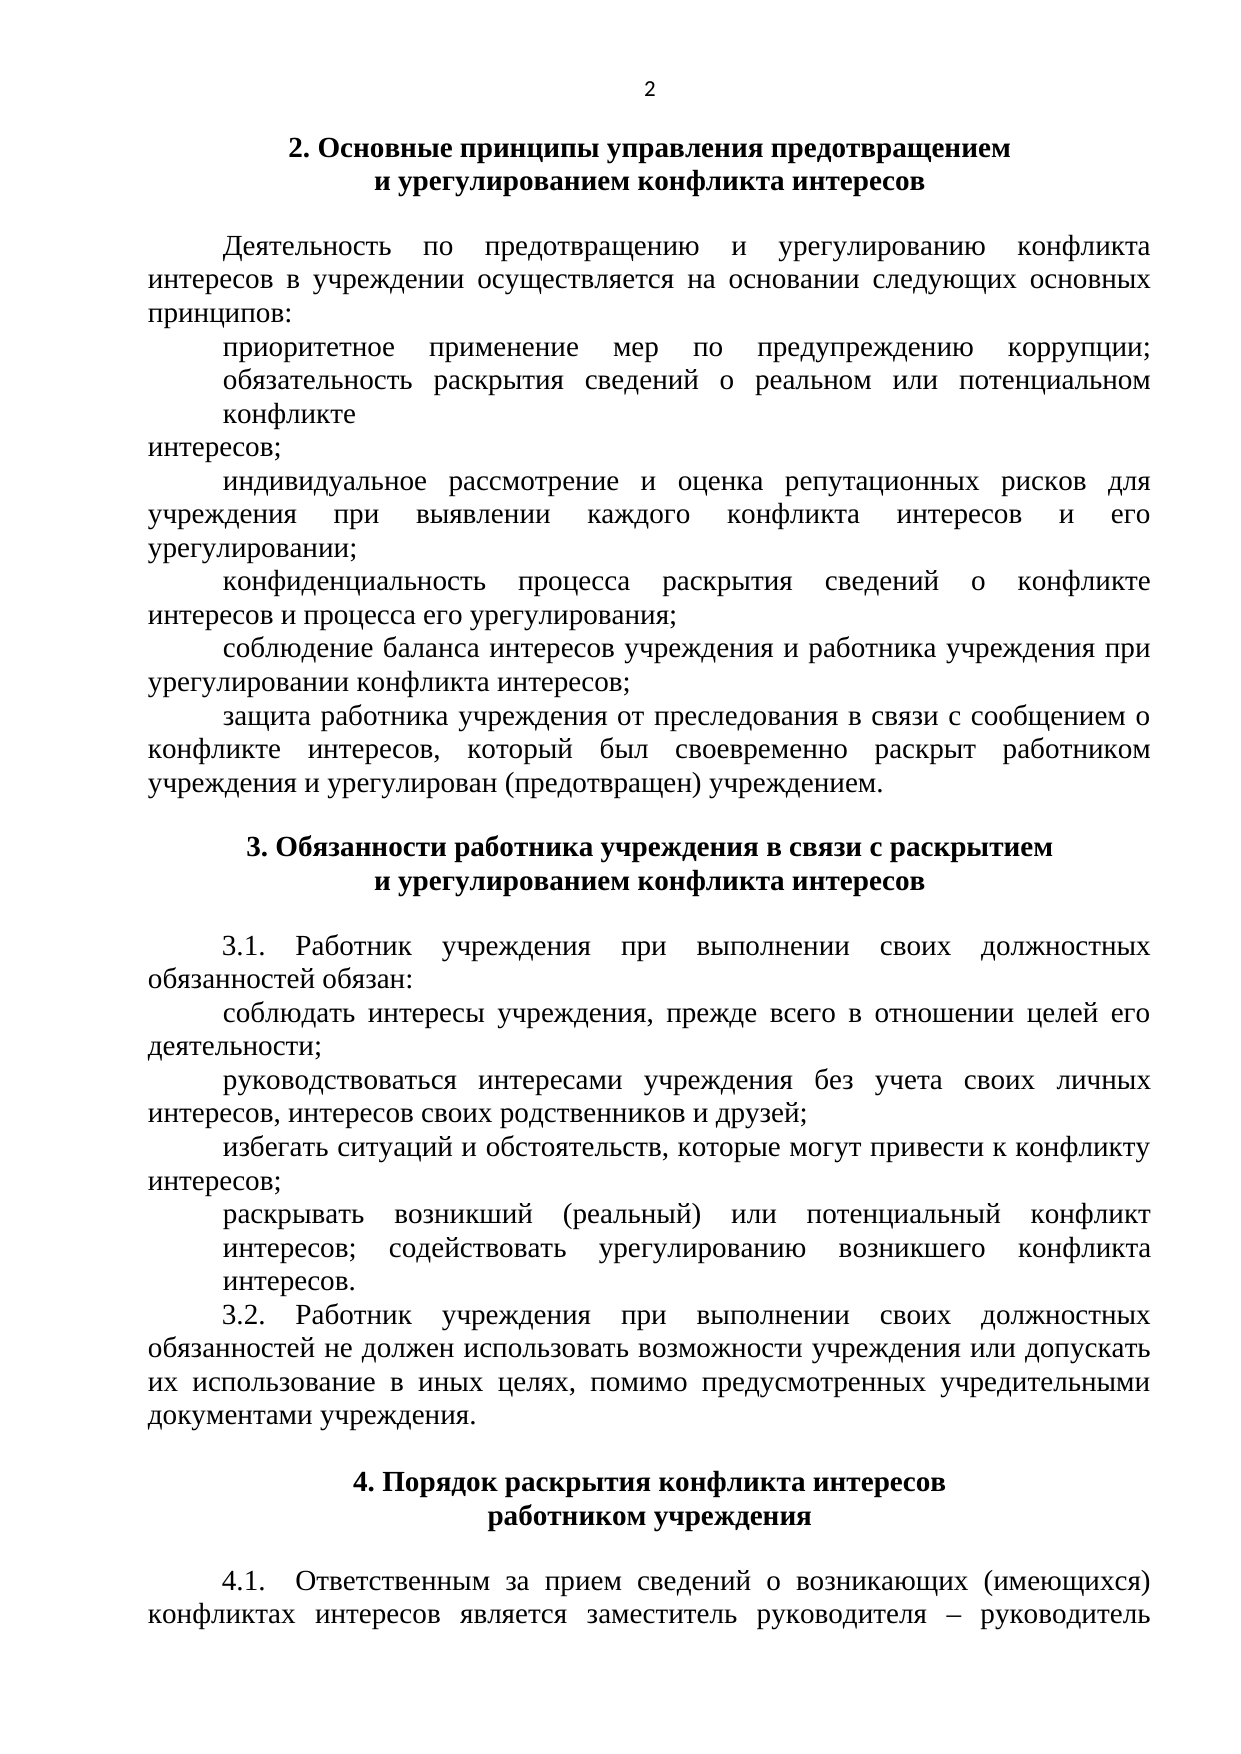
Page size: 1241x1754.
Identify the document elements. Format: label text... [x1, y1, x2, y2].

text конфиденциальность процесса раскрытия сведений о конфликте интересов и процесса его урегулирования; [148, 563, 1152, 631]
text руководствоваться интересами учреждения без учета своих личных интересов, интересов своих родственников и друзей; [148, 1062, 1152, 1129]
text и урегулированием конфликта интересов [148, 863, 1152, 897]
text соблюдать интересы учреждения, прежде всего в отношении целей его деятельности; [148, 995, 1152, 1062]
text приоритетное применение мер по предупреждению коррупции; обязательность раскрытия сведений о реальном или потенциальном конфликте [223, 329, 1152, 429]
list Работник учреждения при выполнении своих должностных обязанностей обязан: [148, 928, 1152, 995]
text интересов; [148, 429, 1152, 463]
text Деятельность по предотвращению и урегулированию конфликта интересов в учреждении осуществляется на основании следующих основных принципов: [148, 228, 1152, 329]
text раскрывать возникший (реальный) или потенциальный конфликт интересов; содействовать урегулированию возникшего конфликта интересов. [223, 1196, 1152, 1297]
text 2. Основные принципы управления предотвращением и урегулированием конфликта интересов [148, 130, 1152, 197]
text 3. Обязанности работника учреждения в связи с раскрытием [148, 829, 1152, 863]
text защита работника учреждения от преследования в связи с сообщением о конфликте интересов, который был своевременно раскрыт работником учреждения и урегулирован (предотвращен) учреждением. [148, 698, 1152, 798]
text индивидуальное рассмотрение и оценка репутационных рисков для учреждения при выявлении каждого конфликта интересов и его урегулировании; [148, 463, 1152, 563]
text соблюдение баланса интересов учреждения и работника учреждения при урегулировании конфликта интересов; [148, 631, 1152, 698]
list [148, 1563, 1152, 1630]
text 4. Порядок раскрытия конфликта интересов работником учреждения [148, 1464, 1152, 1532]
text избегать ситуаций и обстоятельств, которые могут привести к конфликту интересов; [148, 1129, 1152, 1196]
list Работник учреждения при выполнении своих должностных обязанностей не должен использовать возможности учреждения или допускать их использование в иных целях, помимо предусмотренных учредительными документами учреждения. [148, 1297, 1152, 1431]
